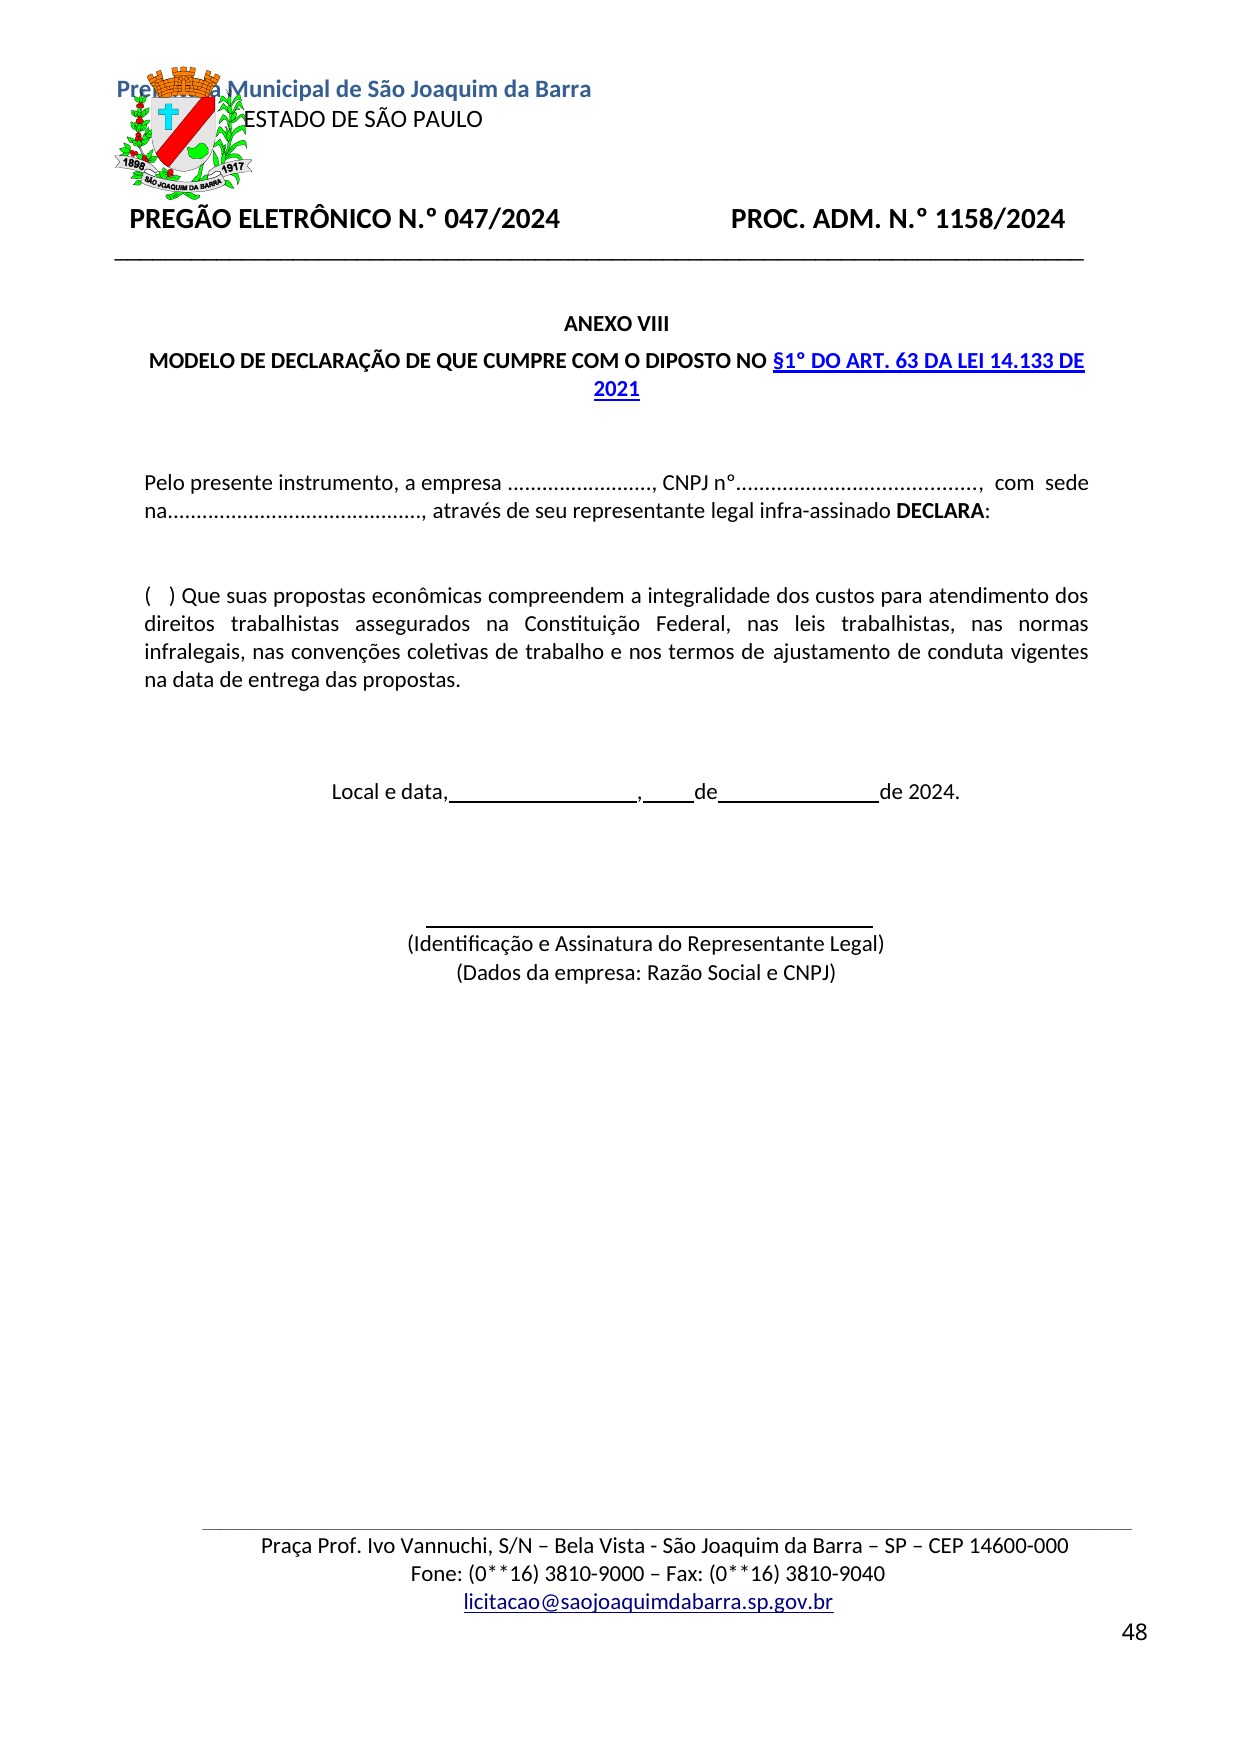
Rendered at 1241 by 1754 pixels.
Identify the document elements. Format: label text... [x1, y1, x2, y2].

text (Identificação e Assinatura do Representante Legal) [144, 921, 1148, 957]
text Local e data, , de de 2024. [144, 777, 1148, 805]
subtitle MODELO DE DECLARAÇÃO DE QUE CUMPRE COM O DIPOSTO NO §1º DO ART. 63 DA LEI 14.133 DE 2021 [144, 346, 1089, 402]
text (Dados da empresa: Razão Social e CNPJ) [144, 958, 1148, 986]
subtitle ANEXO VIII [144, 309, 1089, 337]
text Pelo presente instrumento, a empresa ........................., CNPJ nº , com sede na............................................, através de seu representante legal infra-assinado DECLARA: [144, 468, 1089, 524]
text ( ) Que suas propostas econômicas compreendem a integralidade dos custos para atendimento dos direitos trabalhistas assegurados na Constituição Federal, nas leis trabalhistas, nas normas infralegais, nas convenções coletivas de trabalho e nos termos de ajustamento de conduta vigentes na data de entrega das propostas. [144, 581, 1089, 693]
